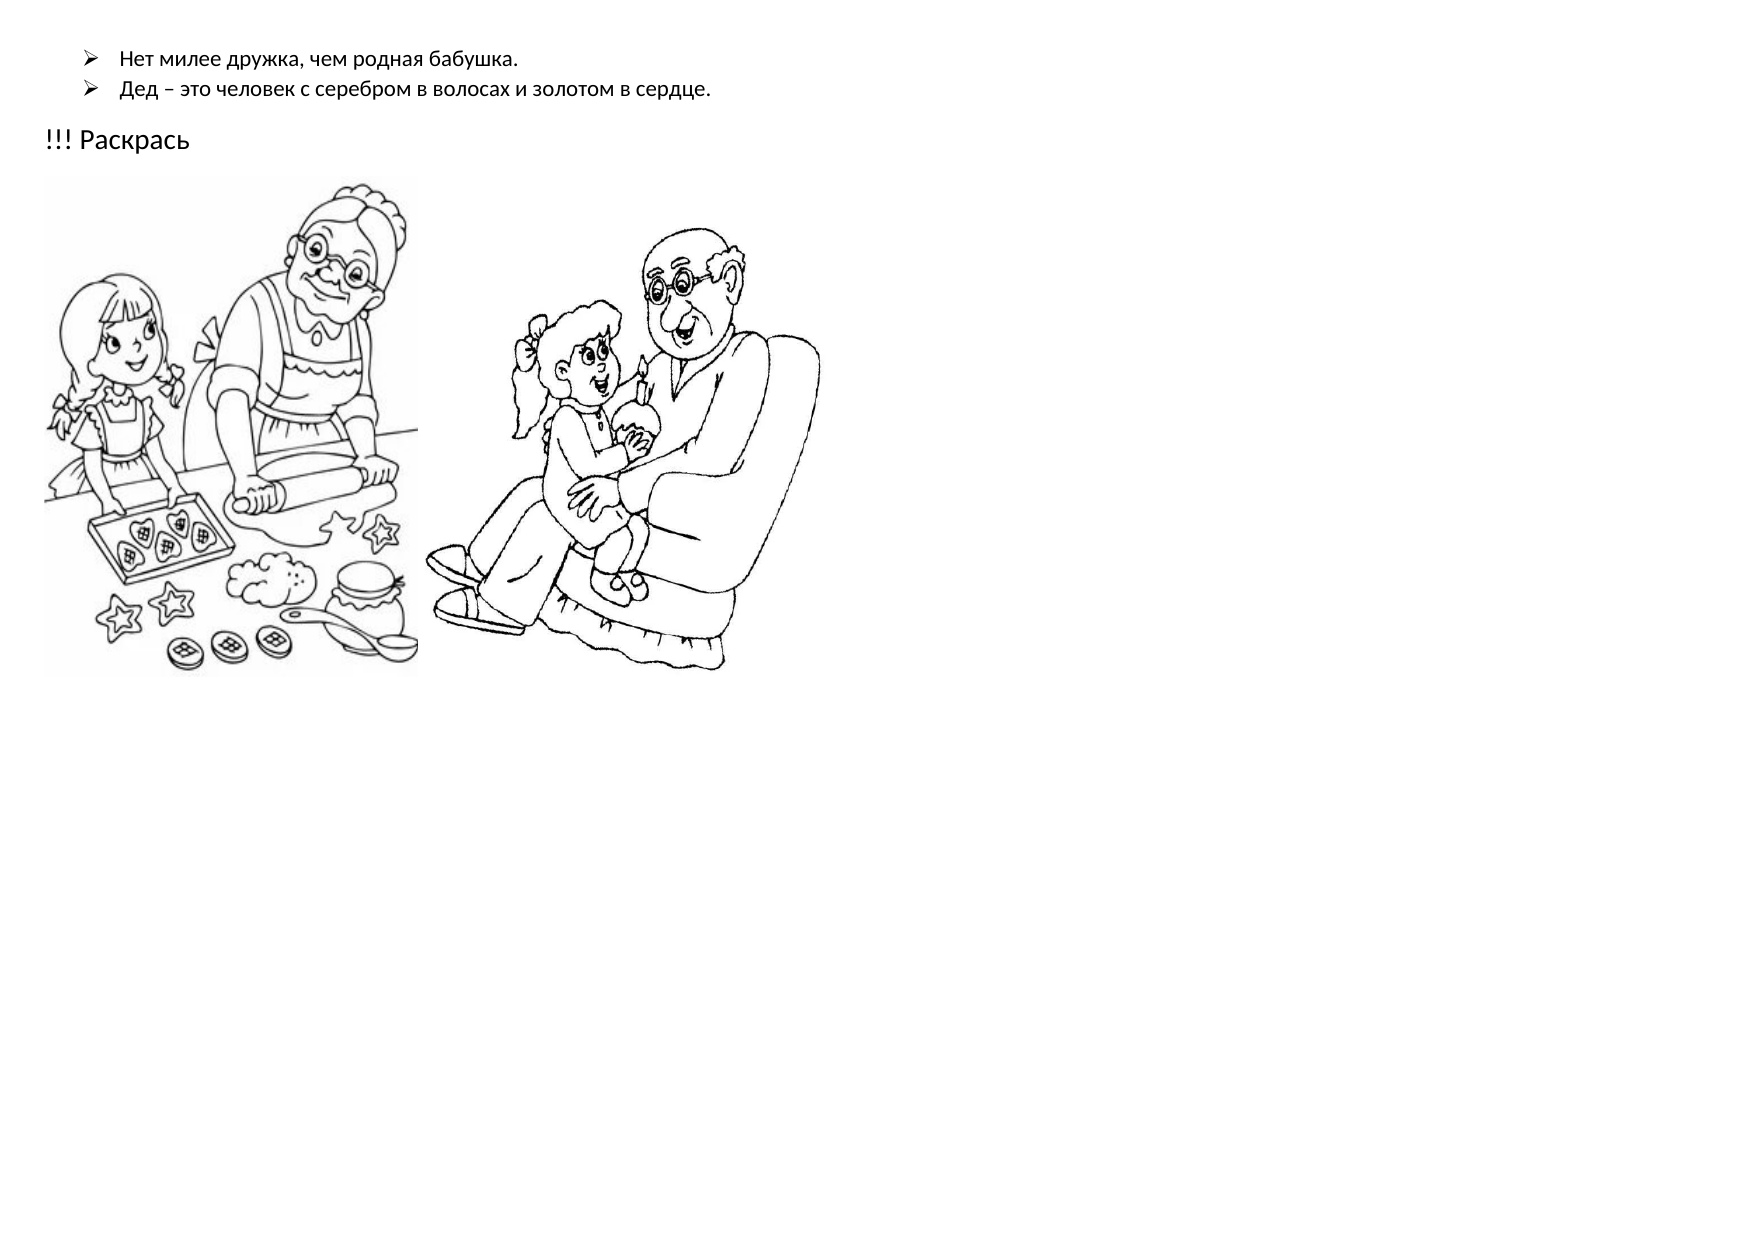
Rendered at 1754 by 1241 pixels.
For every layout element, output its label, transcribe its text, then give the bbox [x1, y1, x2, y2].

picture [44, 176, 418, 677]
list Дед – это человек с серебром в волосах и золотом в сердце. [82, 74, 842, 103]
list Нет милее дружка, чем родная бабушка. [82, 44, 842, 72]
picture [423, 207, 832, 677]
text !!! Раскрась [44, 121, 842, 157]
